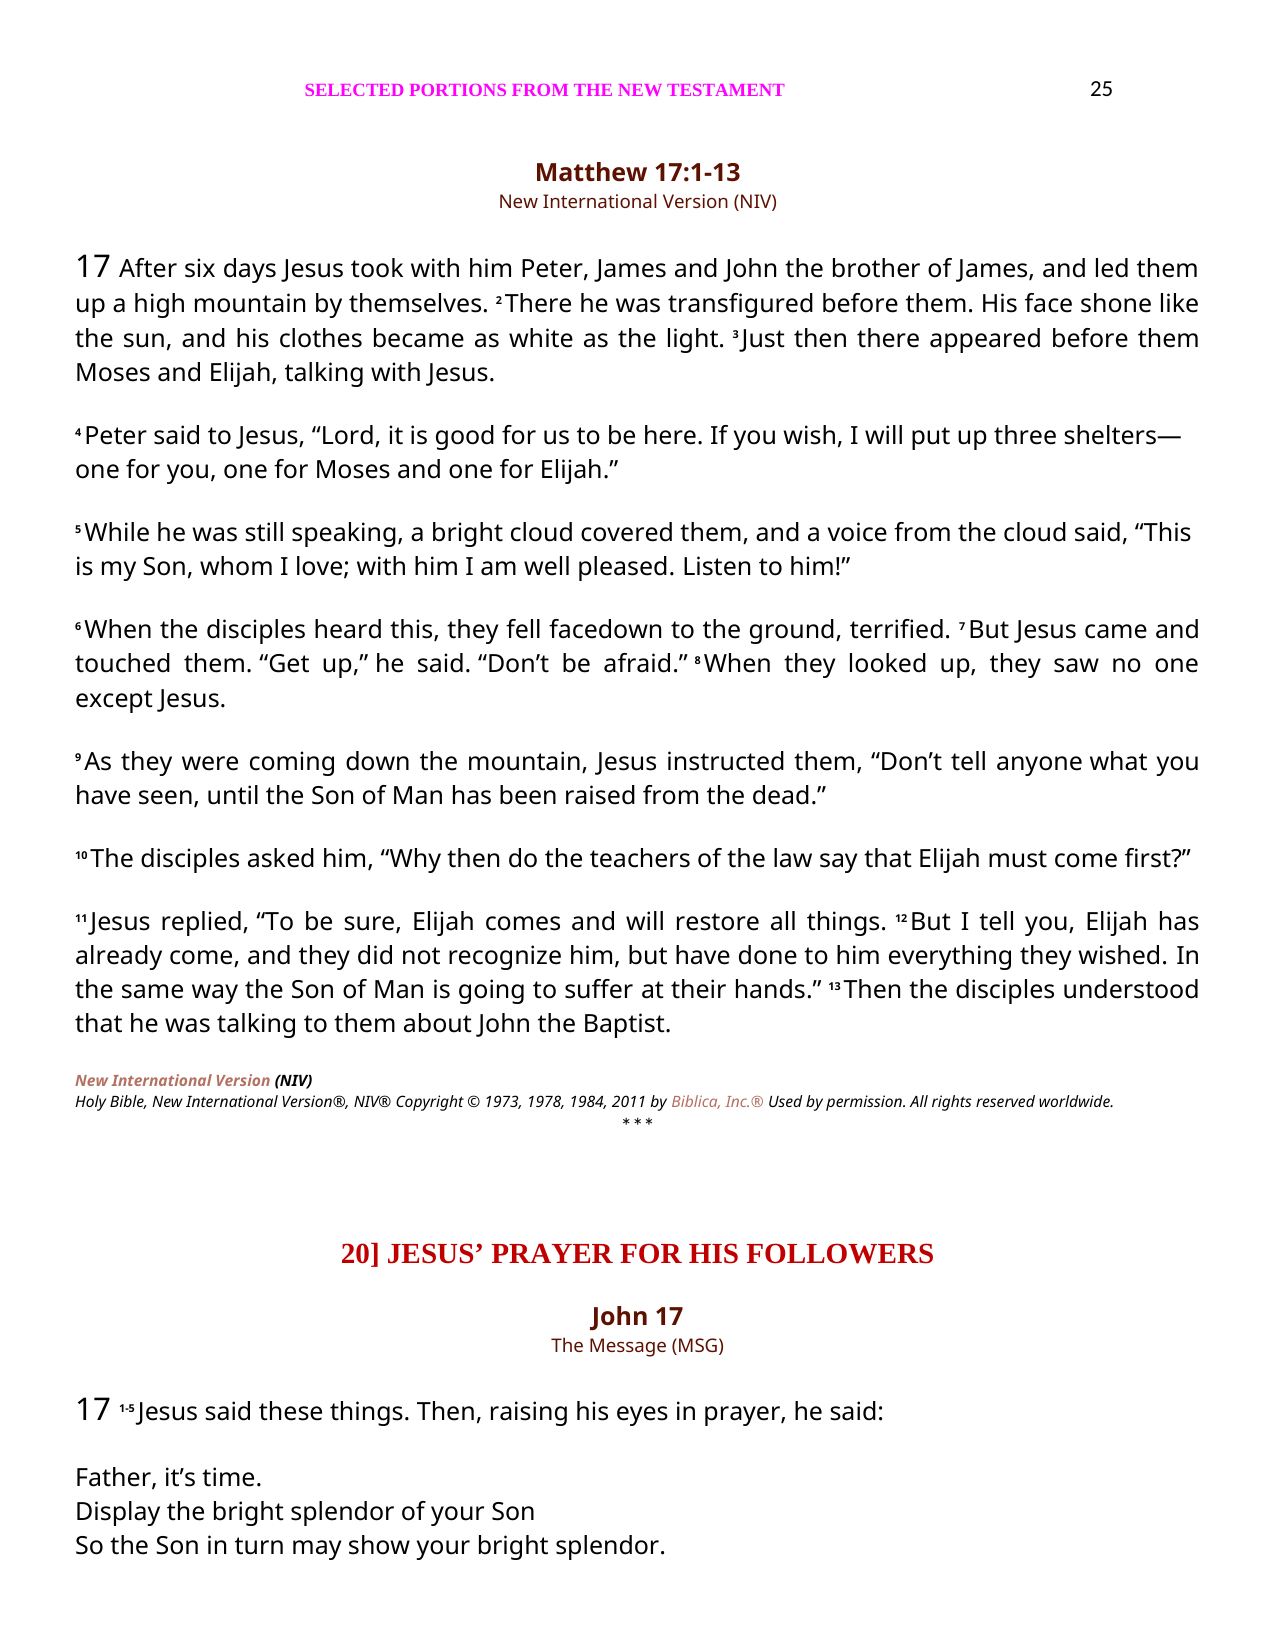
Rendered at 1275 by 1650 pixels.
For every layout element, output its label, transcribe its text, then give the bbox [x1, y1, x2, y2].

text 5 While he was still speaking, a bright cloud covered them, and a voice from the cloud said, “This is my Son, whom I love; with him I am well pleased. Listen to him!” [75, 515, 1200, 583]
text 17 1-5 Jesus said these things. Then, raising his eyes in prayer, he said: [75, 1387, 1200, 1430]
text 17 After six days Jesus took with him Peter, James and John the brother of James, and led them up a high mountain by themselves. 2 There he was transfigured before them. His face shone like the sun, and his clothes became as white as the light. 3 Just then there appeared before them Moses and Elijah, talking with Jesus. [75, 243, 1200, 388]
text 4 Peter said to Jesus, “Lord, it is good for us to be here. If you wish, I will put up three shelters—one for you, one for Moses and one for Elijah.” [75, 417, 1200, 486]
text 10 The disciples asked him, “Why then do the teachers of the law say that Elijah must come first?” [75, 841, 1200, 875]
text New International Version (NIV) [75, 1069, 1200, 1091]
text 11 Jesus replied, “To be sure, Elijah comes and will restore all things. 12 But I tell you, Elijah has already come, and they did not recognize him, but have done to him everything they wished. In the same way the Son of Man is going to suffer at their hands.” 13 Then the disciples understood that he was talking to them about John the Baptist. [75, 904, 1200, 1040]
text Holy Bible, New International Version®, NIV® Copyright © 1973, 1978, 1984, 2011 by Biblica, Inc.® Used by permission. All rights reserved worldwide. [75, 1091, 1200, 1112]
text 6 When the disciples heard this, they fell facedown to the ground, terrified. 7 But Jesus came and touched them. “Get up,” he said. “Don’t be afraid.” 8 When they looked up, they saw no one except Jesus. [75, 612, 1200, 714]
text New International Version (NIV) [75, 189, 1200, 214]
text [75, 1459, 1200, 1561]
text The Message (MSG) [75, 1333, 1200, 1358]
text 20] JESUS’ PRAYER FOR HIS FOLLOWERS [75, 1236, 1200, 1269]
subtitle Matthew 17:1-13 [75, 155, 1200, 189]
text John 17 [75, 1299, 1200, 1333]
text 9 As they were coming down the mountain, Jesus instructed them, “Don’t tell anyone what you have seen, until the Son of Man has been raised from the dead.” [75, 743, 1200, 812]
text *** [75, 1112, 1200, 1140]
